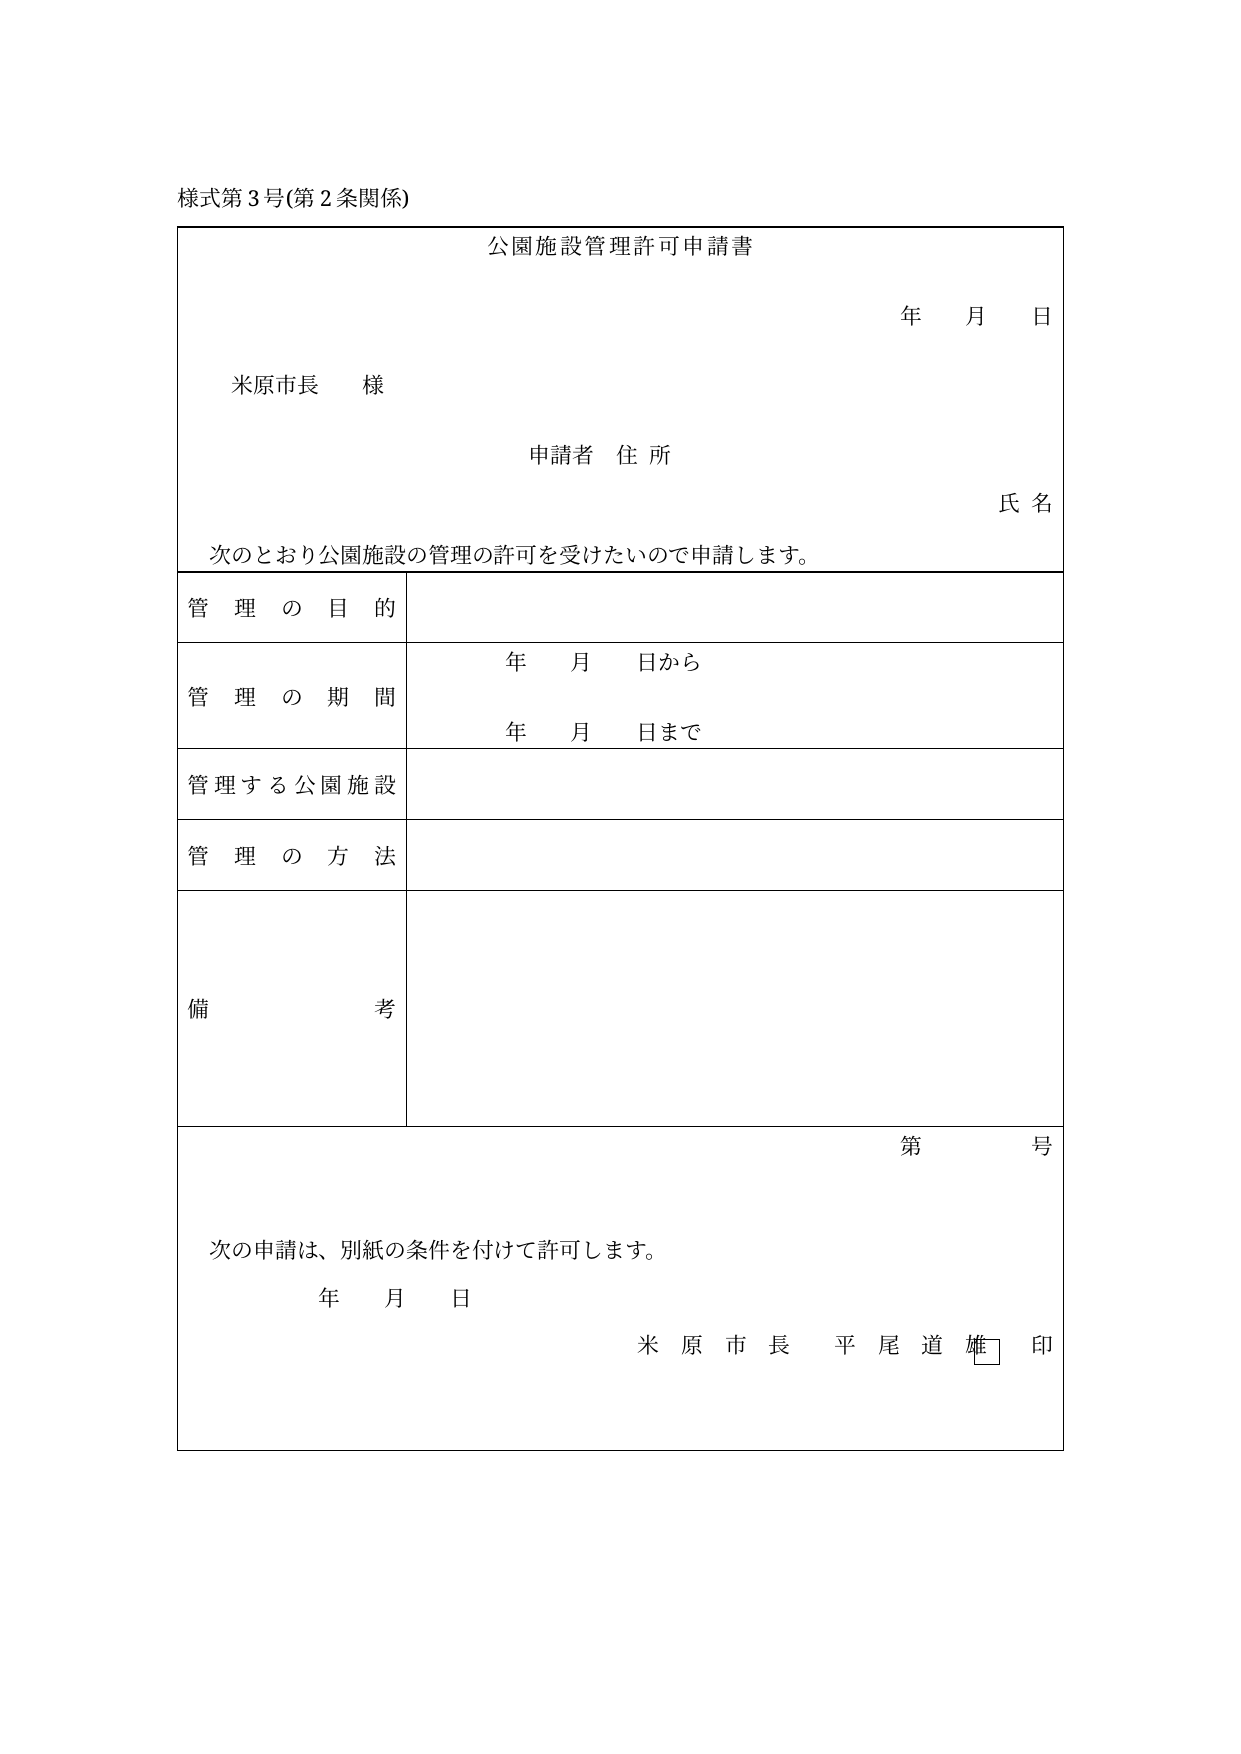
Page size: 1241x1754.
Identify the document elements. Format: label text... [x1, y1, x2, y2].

table_cell 第 号 次の申請は、別紙の条件を付けて許可します。 年 月 日 米 原 市 長 平 尾 道 雄 印 [178, 1127, 1063, 1450]
table_cell 管理の期間 [178, 643, 406, 748]
table_cell 管理する公園施設 [178, 749, 406, 819]
table_cell [407, 820, 1063, 890]
table_cell 年 月 日から 年 月 日まで [407, 643, 1063, 748]
table_cell 管理の方法 [178, 820, 406, 890]
table_header 公園施設管理許可申請書 年 月 日 米原市長 様 申請者 住所 氏名 次のとおり公園施設の管理の許可を受けたいので申請します。 [178, 228, 1063, 571]
table_cell 備考 [178, 891, 406, 1126]
table_cell [407, 891, 1063, 1126]
table_cell 管理の目的 [178, 573, 406, 642]
table_cell [407, 573, 1063, 642]
text 様式第3号(第2条関係) [177, 179, 1063, 214]
table_cell [407, 749, 1063, 819]
